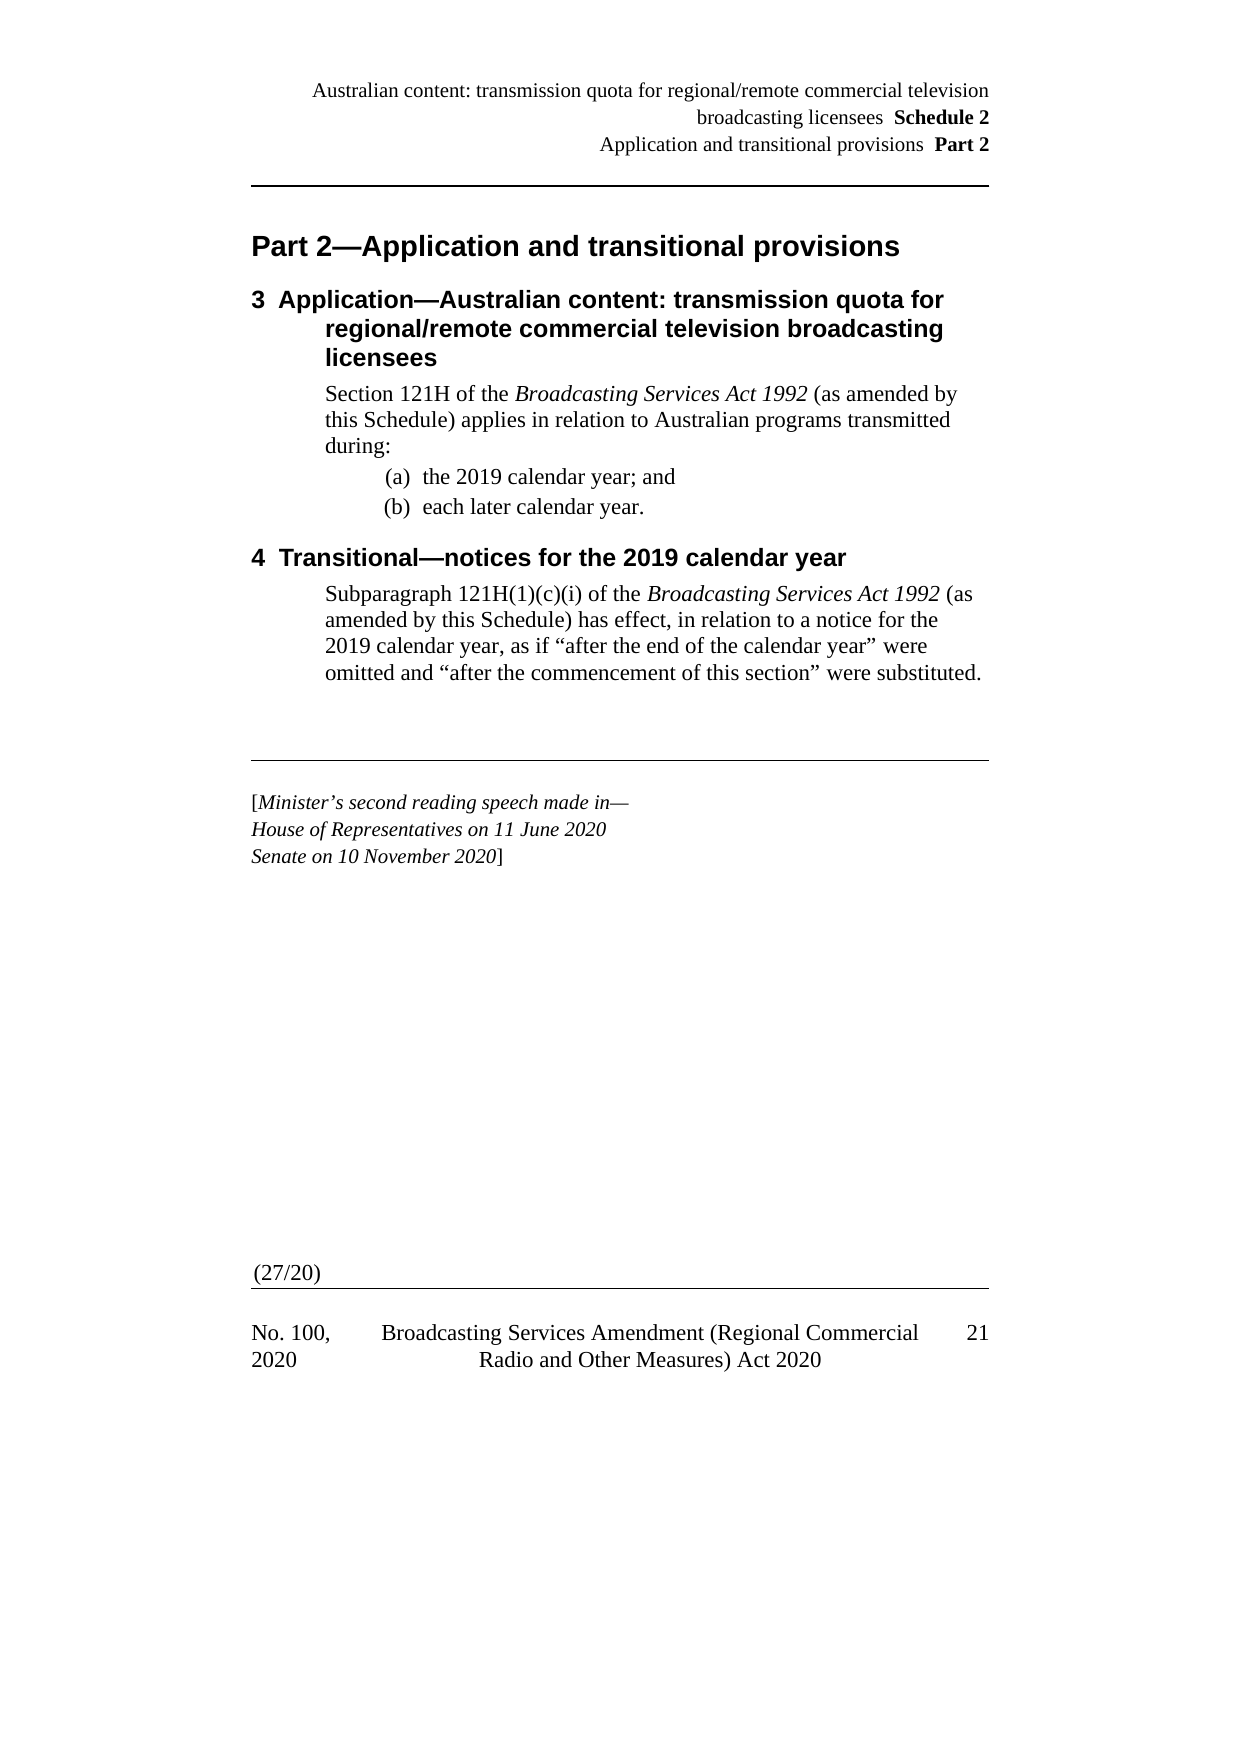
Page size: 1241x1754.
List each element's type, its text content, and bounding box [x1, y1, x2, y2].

text 4 Transitional—notices for the 2019 calendar year [251, 543, 989, 571]
text (27/20) [253, 1258, 321, 1285]
text Senate on 10 November 2020] [251, 841, 989, 868]
text [Minister’s second reading speech made in— [251, 787, 989, 814]
text Part 2—Application and transitional provisions [251, 229, 989, 262]
text (a) the 2019 calendar year; and [251, 463, 989, 489]
text Subparagraph 121H(1)(c)(i) of the Broadcasting Services Act 1992 (as amended by this Schedule) has effect, in relation to a notice for the 2019 calendar year, as if “after the end of the calendar year” were omitted and “after the commencement of this section” were substituted. [325, 580, 989, 685]
text Section 121H of the Broadcasting Services Act 1992 (as amended by this Schedule) applies in relation to Australian programs transmitted during: [325, 380, 989, 459]
text (b) each later calendar year. [251, 493, 989, 520]
text House of Representatives on 11 June 2020 [251, 814, 989, 841]
text 3 Application—Australian content: transmission quota for regional/remote commercial television broadcasting licensees [251, 285, 989, 371]
